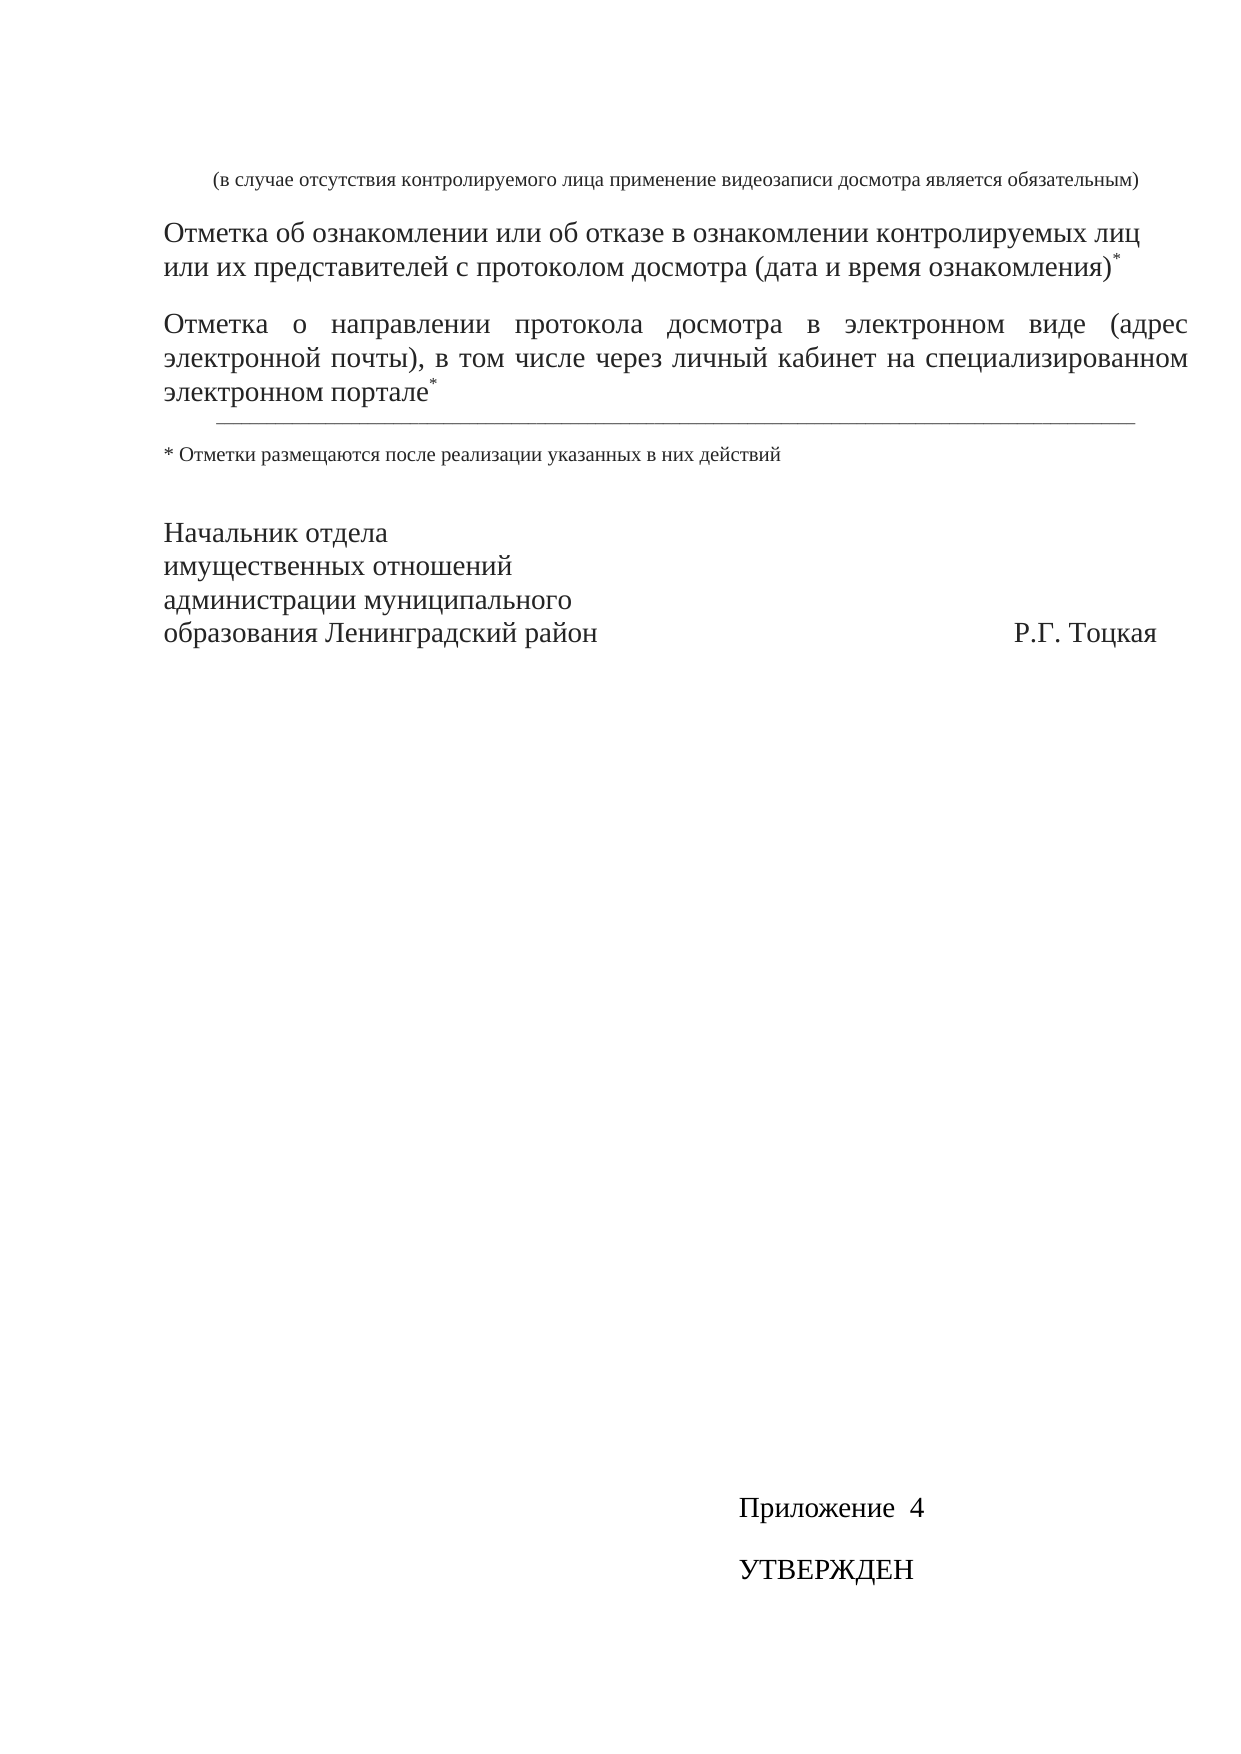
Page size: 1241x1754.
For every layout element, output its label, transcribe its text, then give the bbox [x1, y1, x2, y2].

text УТВЕРЖДЕН [738, 1552, 1181, 1586]
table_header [155, 118, 1197, 791]
text Приложение 4 [177, 1490, 1181, 1523]
